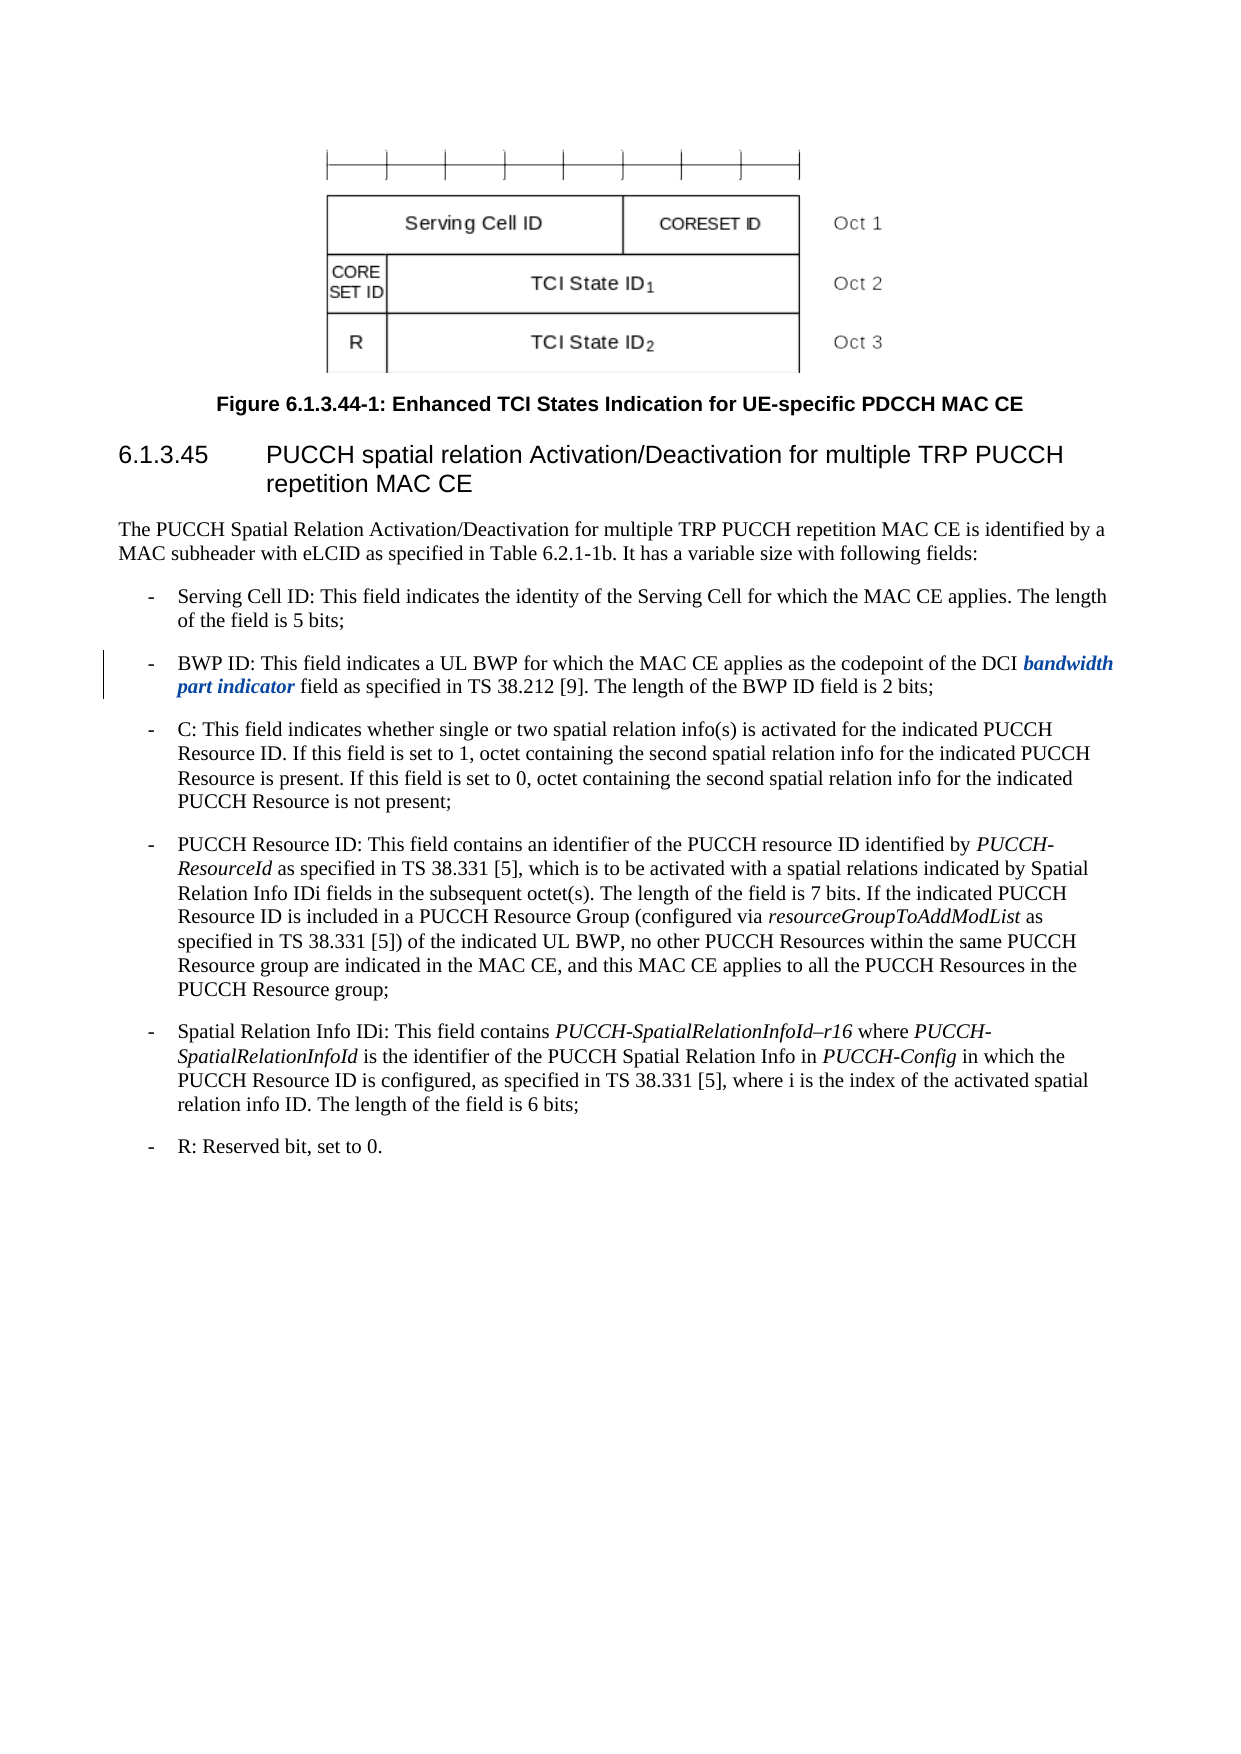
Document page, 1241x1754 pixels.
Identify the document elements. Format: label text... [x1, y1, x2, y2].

text - BWP ID: This field indicates a UL BWP for which the MAC CE applies as the codepoint of the DCI bandwidth part indicator field as specified in TS 38.212 [9]. The length of the BWP ID field is 2 bits; [148, 650, 1122, 698]
text - PUCCH Resource ID: This field contains an identifier of the PUCCH resource ID identified by PUCCH-ResourceId as specified in TS 38.331 [5], which is to be activated with a spatial relations indicated by Spatial Relation Info IDi fields in the subsequent octet(s). The length of the field is 7 bits. If the indicated PUCCH Resource ID is included in a PUCCH Resource Group (configured via resourceGroupToAddModList as specified in TS 38.331 [5]) of the indicated UL BWP, no other PUCCH Resources within the same PUCCH Resource group are indicated in the MAC CE, and this MAC CE applies to all the PUCCH Resources in the PUCCH Resource group; [148, 832, 1122, 1001]
subtitle 6.1.3.45 PUCCH spatial relation Activation/Deactivation for multiple TRP PUCCH repetition MAC CE [118, 440, 1122, 498]
text Figure 6.1.3.44-1: Enhanced TCI States Indication for UE-specific PDCCH MAC CE [118, 391, 1122, 415]
text The PUCCH Spatial Relation Activation/Deactivation for multiple TRP PUCCH repetition MAC CE is identified by a MAC subheader with eLCID as specified in Table 6.2.1-1b. It has a variable size with following fields: [118, 517, 1122, 565]
text - C: This field indicates whether single or two spatial relation info(s) is activated for the indicated PUCCH Resource ID. If this field is set to 1, octet containing the second spatial relation info for the indicated PUCCH Resource is present. If this field is set to 0, octet containing the second spatial relation info for the indicated PUCCH Resource is not present; [148, 717, 1122, 813]
text - R: Reserved bit, set to 0. [148, 1134, 1122, 1158]
text - Spatial Relation Info IDi: This field contains PUCCH-SpatialRelationInfoId–r16 where PUCCH-SpatialRelationInfoId is the identifier of the PUCCH Spatial Relation Info in PUCCH-Config in which the PUCCH Resource ID is configured, as specified in TS 38.331 [5], where i is the index of the activated spatial relation info ID. The length of the field is 6 bits; [148, 1019, 1122, 1116]
text - Serving Cell ID: This field indicates the identity of the Serving Cell for which the MAC CE applies. The length of the field is 5 bits; [148, 583, 1122, 632]
